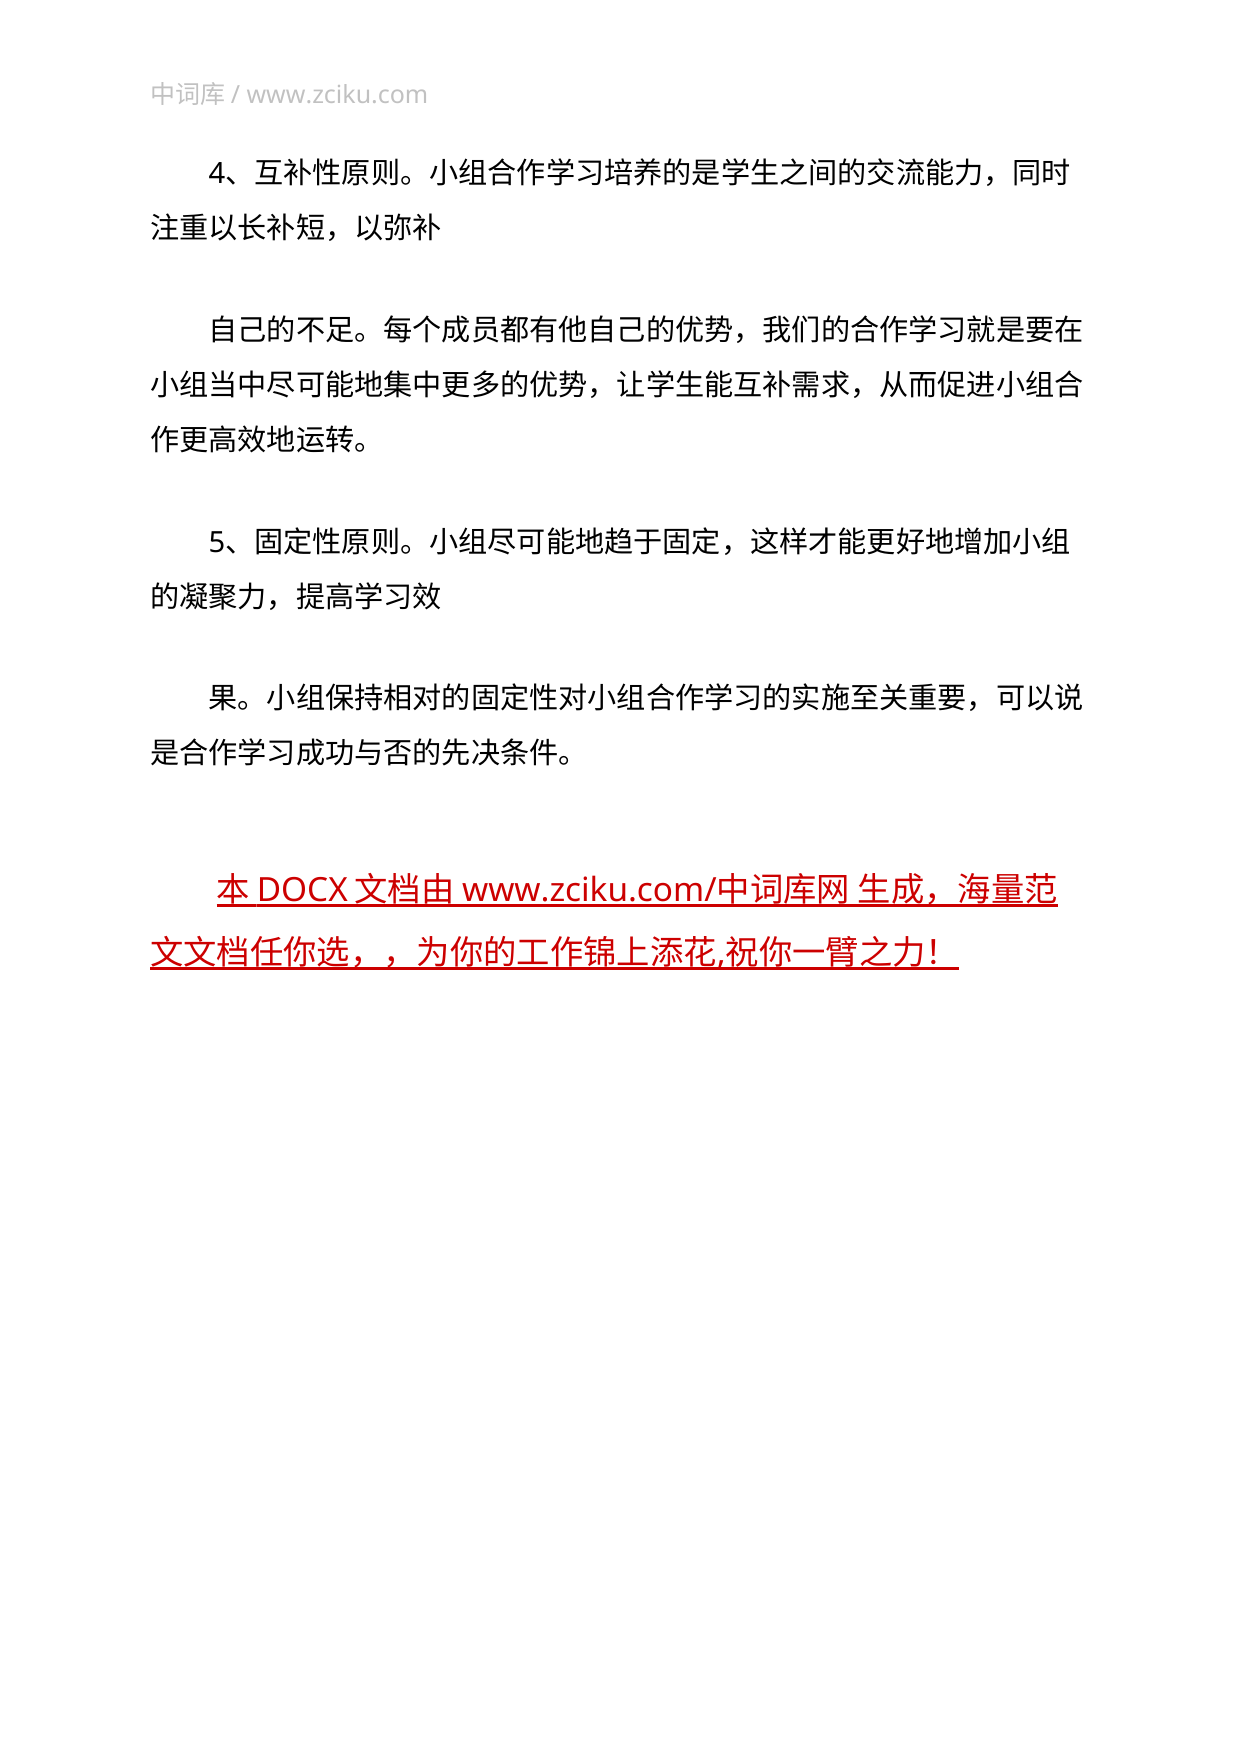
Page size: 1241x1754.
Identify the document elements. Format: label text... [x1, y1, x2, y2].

text 4、互补性原则。小组合作学习培养的是学生之间的交流能力，同时注重以长补短，以弥补 [150, 150, 1090, 247]
text 果。小组保持相对的固定性对小组合作学习的实施至关重要，可以说是合作学习成功与否的先决条件。 [150, 675, 1090, 772]
text 自己的不足。每个成员都有他自己的优势，我们的合作学习就是要在小组当中尽可能地集中更多的优势，让学生能互补需求，从而促进小组合作更高效地运转。 [150, 307, 1090, 459]
text 本DOCX文档由 www.zciku.com/中词库网 生成，海量范文文档任你选，，为你的工作锦上添花,祝你一臂之力！ [150, 863, 1090, 974]
text 5、固定性原则。小组尽可能地趋于固定，这样才能更好地增加小组的凝聚力，提高学习效 [150, 518, 1090, 616]
